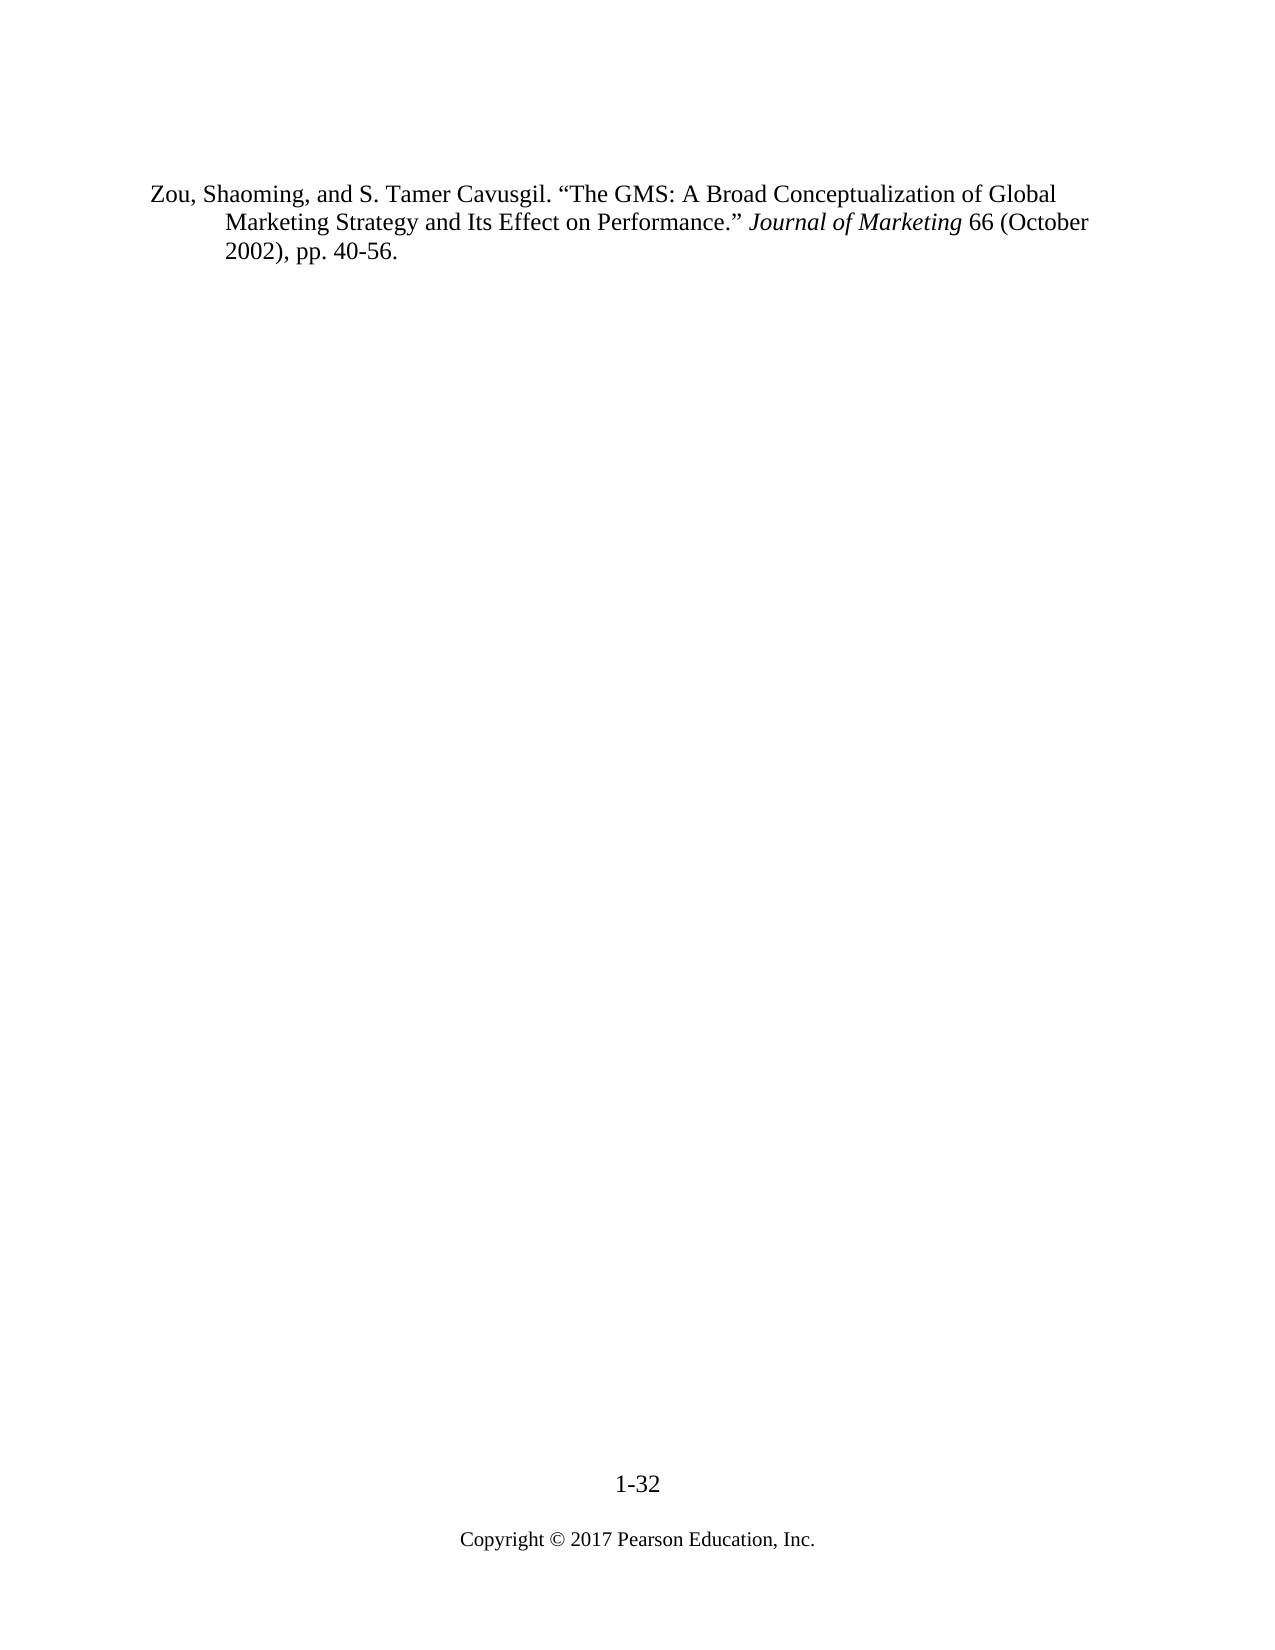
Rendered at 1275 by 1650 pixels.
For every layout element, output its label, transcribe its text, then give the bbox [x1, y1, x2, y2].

text Zou, Shaoming, and S. Tamer Cavusgil. “The GMS: A Broad Conceptualization of Global Marketing Strategy and Its Effect on Performance.” Journal of Marketing 66 (October 2002), pp. 40-56. [150, 179, 1125, 265]
